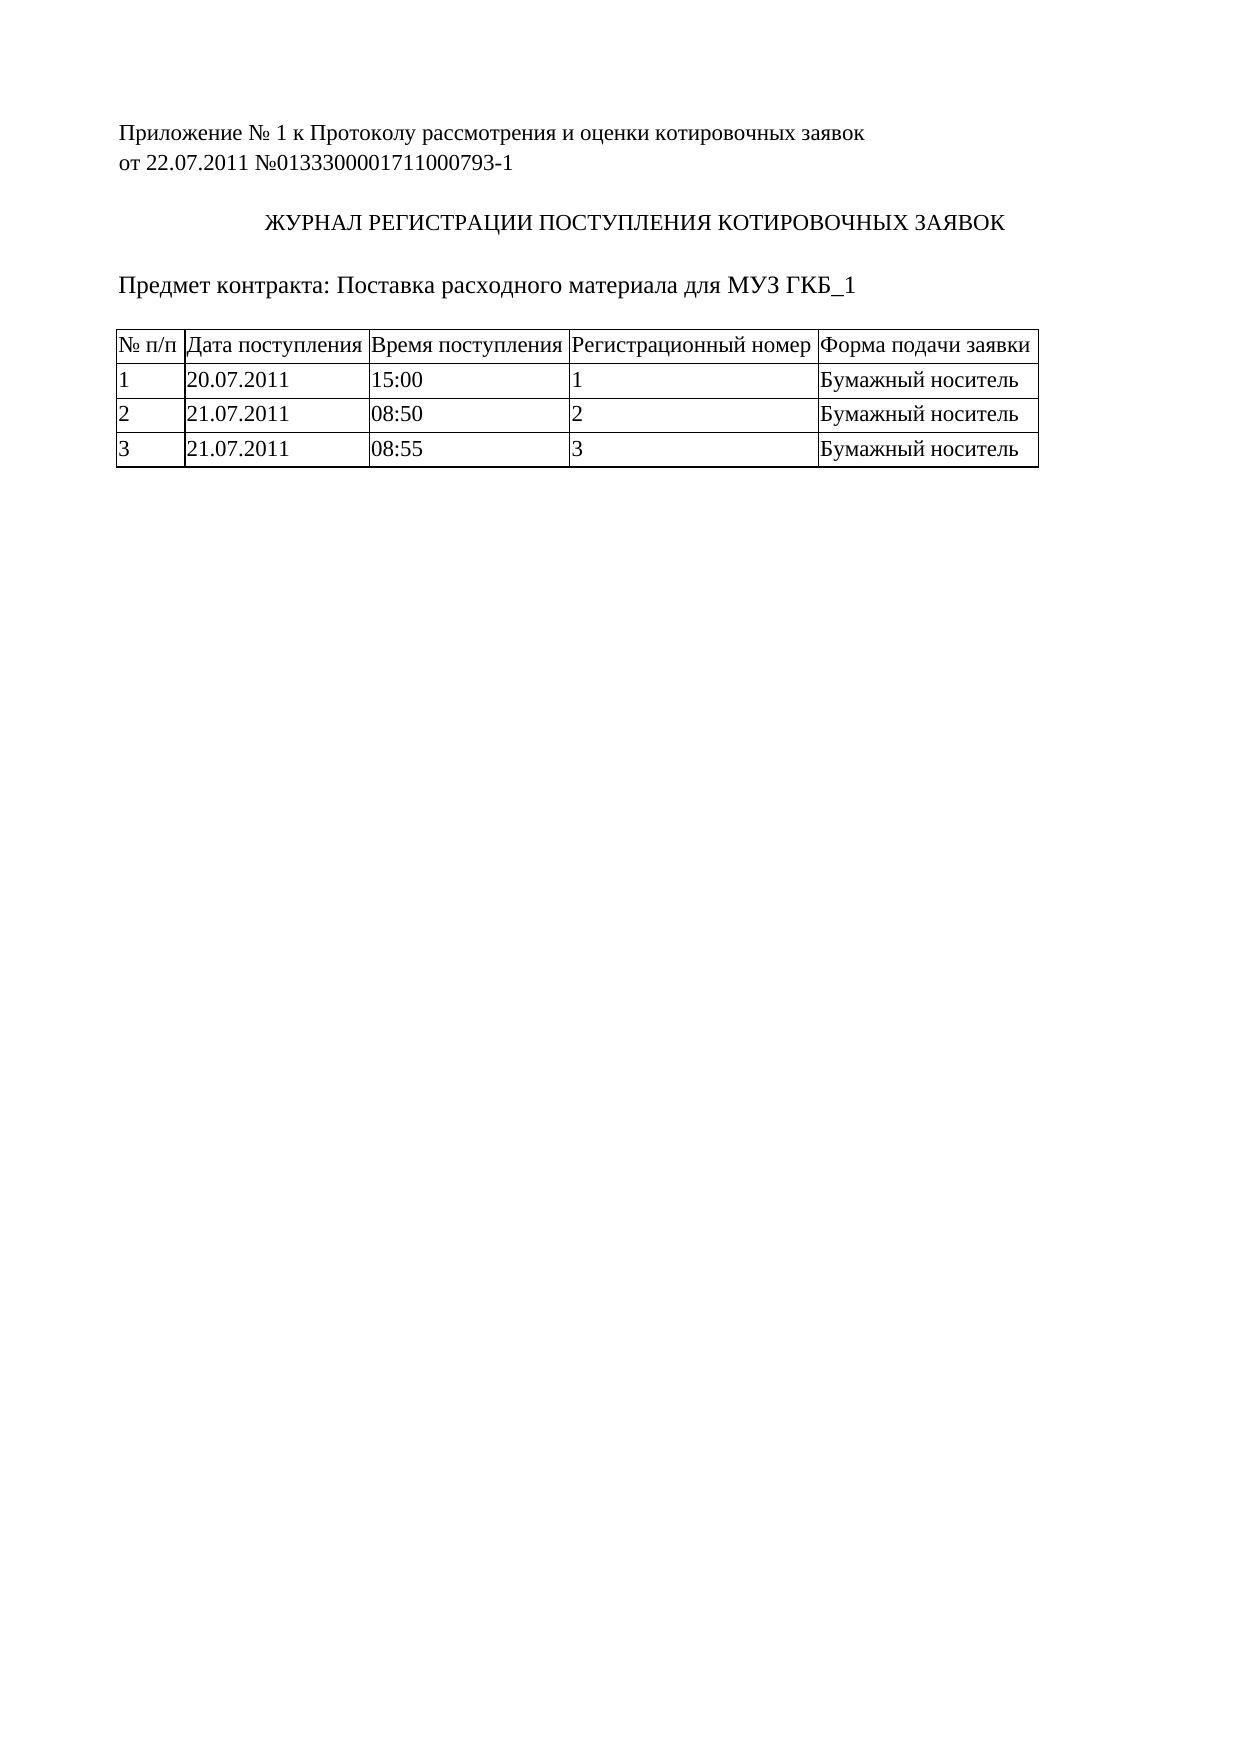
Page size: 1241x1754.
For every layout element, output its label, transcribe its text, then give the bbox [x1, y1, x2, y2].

table_cell Бумажный носитель [819, 433, 1038, 466]
text Предмет контракта: Поставка расходного материала для МУЗ ГКБ_1 [118, 270, 1152, 299]
text ЖУРНАЛ РЕГИСТРАЦИИ ПОСТУПЛЕНИЯ КОТИРОВОЧНЫХ ЗАЯВОК [118, 209, 1152, 236]
table_cell 2 [117, 399, 184, 432]
table_cell 08:50 [370, 399, 569, 432]
table_cell 20.07.2011 [186, 364, 369, 398]
table_header № п/п [117, 330, 184, 363]
table_header Форма подачи заявки [819, 330, 1038, 363]
table_header Дата поступления [186, 330, 369, 363]
table_cell Бумажный носитель [819, 364, 1038, 398]
table_header Приложение № 1 к Протоколу рассмотрения и оценки котировочных заявок от 22.07.2011 №0133300001711000793-1 [119, 119, 866, 179]
table_cell 21.07.2011 [186, 433, 369, 466]
table_cell 1 [117, 364, 184, 398]
table_cell 3 [117, 433, 184, 466]
table_header Время поступления [370, 330, 569, 363]
table_header Регистрационный номер [570, 330, 818, 363]
table_cell 21.07.2011 [186, 399, 369, 432]
table_cell Бумажный носитель [819, 399, 1038, 432]
table_cell 08:55 [370, 433, 569, 466]
table_cell 1 [570, 364, 818, 398]
table_cell 2 [570, 399, 818, 432]
table_cell 15:00 [370, 364, 569, 398]
table_cell 3 [570, 433, 818, 466]
